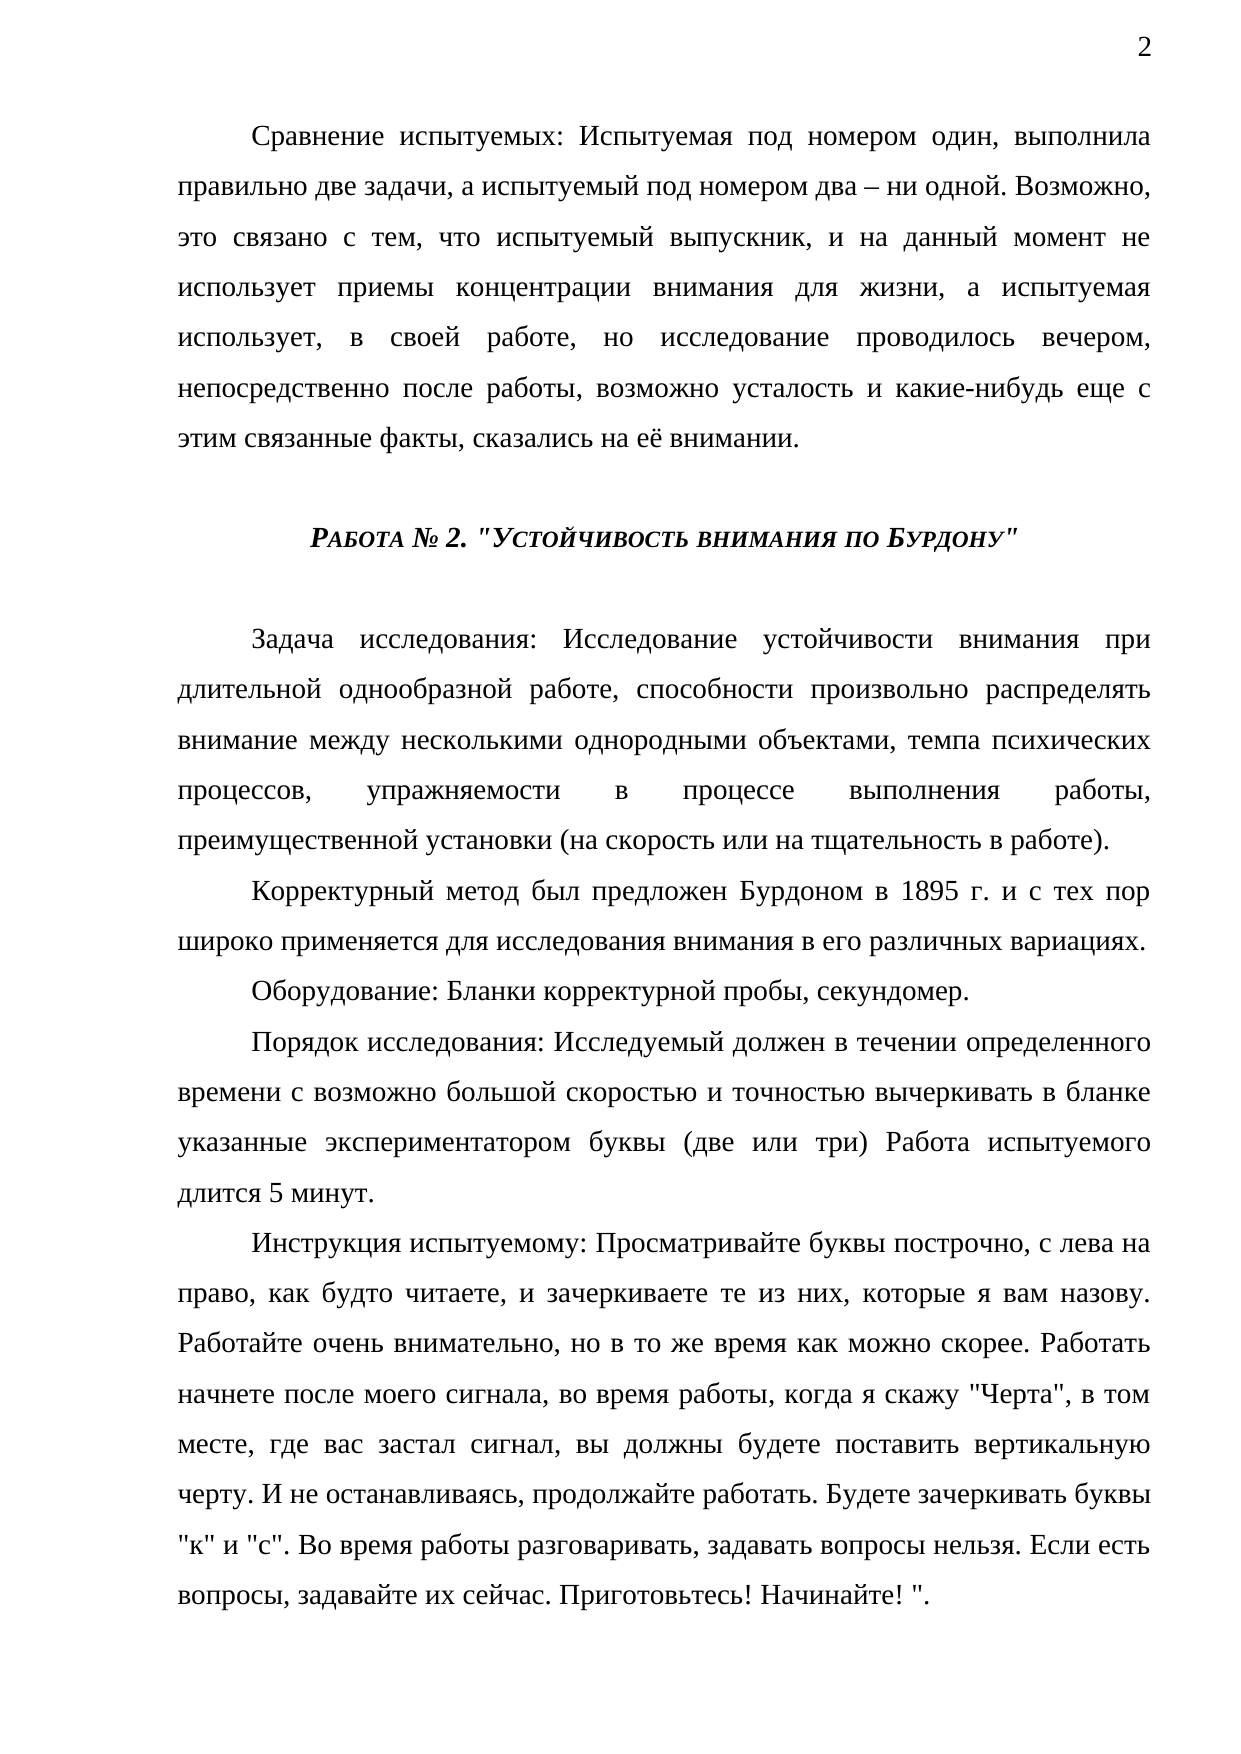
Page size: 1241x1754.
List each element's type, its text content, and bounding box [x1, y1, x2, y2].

text Оборудование: Бланки корректурной пробы, секундомер. [177, 973, 1152, 1007]
text Инструкция испытуемому: Просматривайте буквы построчно, с лева на право, как будто читаете, и зачеркиваете те из них, которые я вам назову. Работайте очень внимательно, но в то же время как можно скорее. Работать начнете после моего сигнала, во время работы, когда я скажу "Черта", в том месте, где вас застал сигнал, вы должны будете поставить вертикальную черту. И не останавливаясь, продолжайте работать. Будете зачеркивать буквы "к" и "с". Во время работы разговаривать, задавать вопросы нельзя. Если есть вопросы, задавайте их сейчас. Приготовьтесь! Начинайте! ". [177, 1225, 1152, 1611]
text Порядок исследования: Исследуемый должен в течении определенного времени с возможно большой скоростью и точностью вычеркивать в бланке указанные экспериментатором буквы (две или три) Работа испытуемого длится 5 минут. [177, 1024, 1152, 1208]
text Корректурный метод был предложен Бурдоном в 1895 г. и с тех пор широко применяется для исследования внимания в его различных вариациях. [177, 873, 1152, 957]
subtitle Работа № 2. "Устойчивость внимания по Бурдону" [177, 521, 1152, 554]
text Задача исследования: Исследование устойчивости внимания при длительной однообразной работе, способности произвольно распределять внимание между несколькими однородными объектами, темпа психических процессов, упражняемости в процессе выполнения работы, преимущественной установки (на скорость или на тщательность в работе). [177, 621, 1152, 856]
text Сравнение испытуемых: Испытуемая под номером один, выполнила правильно две задачи, а испытуемый под номером два – ни одной. Возможно, это связано с тем, что испытуемый выпускник, и на данный момент не использует приемы концентрации внимания для жизни, а испытуемая использует, в своей работе, но исследование проводилось вечером, непосредственно после работы, возможно усталость и какие-нибудь еще с этим связанные факты, сказались на её внимании. [177, 118, 1152, 453]
